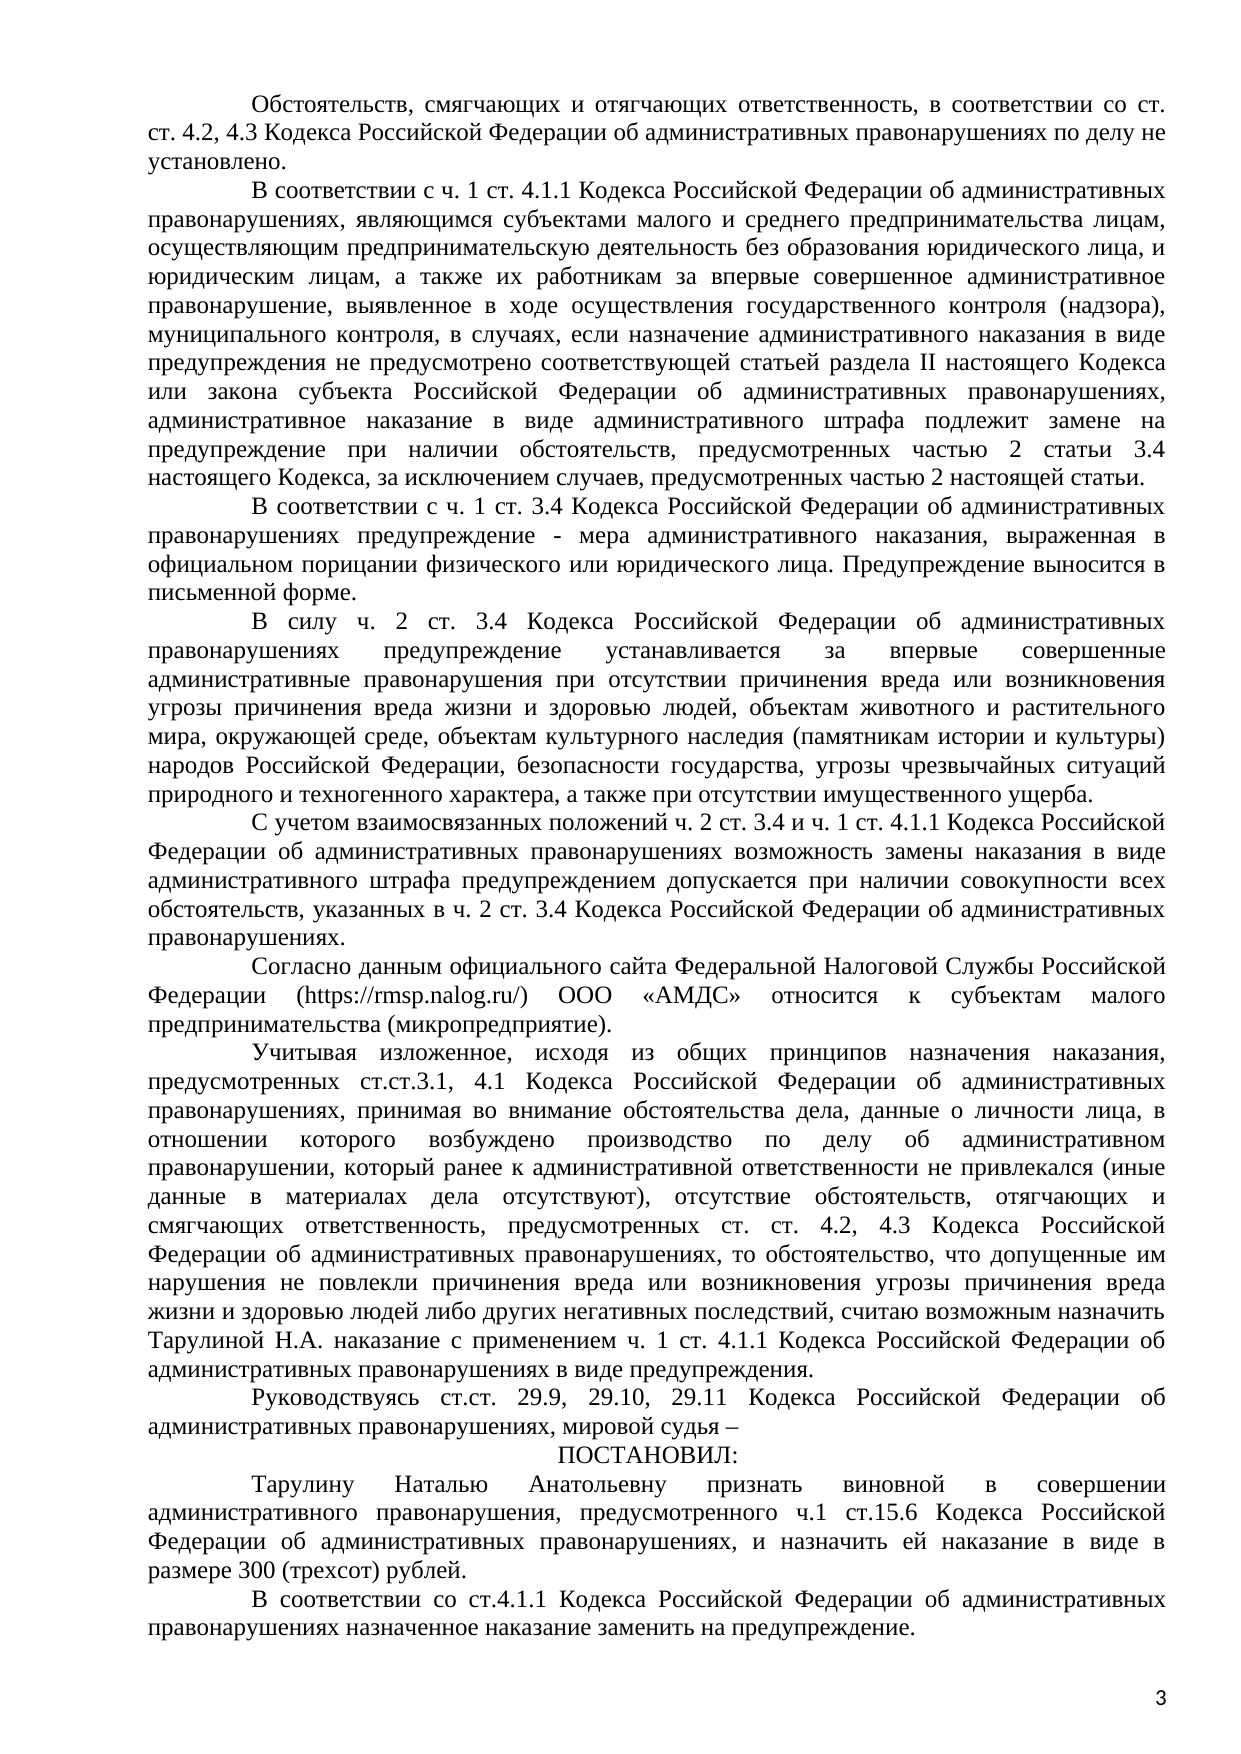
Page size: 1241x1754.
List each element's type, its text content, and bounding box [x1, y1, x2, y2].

text ПОСТАНОВИЛ: [148, 1440, 1167, 1469]
text Тарулину Наталью Анатольевну признать виновной в совершении административного правонарушения, предусмотренного ч.1 ст.15.6 Кодекса Российской Федерации об административных правонарушениях, и назначить ей наказание в виде в размере 300 (трехсот) рублей. [148, 1469, 1167, 1584]
text В соответствии с ч. 1 ст. 3.4 Кодекса Российской Федерации об административных правонарушениях предупреждение - мера административного наказания, выраженная в официальном порицании физического или юридического лица. Предупреждение выносится в письменной форме. [148, 491, 1167, 606]
text Руководствуясь ст.ст. 29.9, 29.10, 29.11 Кодекса Российской Федерации об административных правонарушениях, мировой судья – [148, 1382, 1167, 1440]
text В соответствии со ст.4.1.1 Кодекса Российской Федерации об административных правонарушениях назначенное наказание заменить на предупреждение. [148, 1584, 1167, 1641]
text В силу ч. 2 ст. 3.4 Кодекса Российской Федерации об административных правонарушениях предупреждение устанавливается за впервые совершенные административные правонарушения при отсутствии причинения вреда или возникновения угрозы причинения вреда жизни и здоровью людей, объектам животного и растительного мира, окружающей среде, объектам культурного наследия (памятникам истории и культуры) народов Российской Федерации, безопасности государства, угрозы чрезвычайных ситуаций природного и техногенного характера, а также при отсутствии имущественного ущерба. [148, 606, 1167, 807]
text С учетом взаимосвязанных положений ч. 2 ст. 3.4 и ч. 1 ст. 4.1.1 Кодекса Российской Федерации об административных правонарушениях возможность замены наказания в виде административного штрафа предупреждением допускается при наличии совокупности всех обстоятельств, указанных в ч. 2 ст. 3.4 Кодекса Российской Федерации об административных правонарушениях. [148, 807, 1167, 951]
text В соответствии с ч. 1 ст. 4.1.1 Кодекса Российской Федерации об административных правонарушениях, являющимся субъектами малого и среднего предпринимательства лицам, осуществляющим предпринимательскую деятельность без образования юридического лица, и юридическим лицам, а также их работникам за впервые совершенное административное правонарушение, выявленное в ходе осуществления государственного контроля (надзора), муниципального контроля, в случаях, если назначение административного наказания в виде предупреждения не предусмотрено соответствующей статьей раздела II настоящего Кодекса или закона субъекта Российской Федерации об административных правонарушениях, административное наказание в виде административного штрафа подлежит замене на предупреждение при наличии обстоятельств, предусмотренных частью 2 статьи 3.4 настоящего Кодекса, за исключением случаев, предусмотренных частью 2 настоящей статьи. [148, 175, 1167, 491]
text Обстоятельств, смягчающих и отягчающих ответственность, в соответствии со ст. ст. 4.2, 4.3 Кодекса Российской Федерации об административных правонарушениях по делу не установлено. [148, 89, 1167, 175]
text Согласно данным официального сайта Федеральной Налоговой Службы Российской Федерации (https://rmsp.nalog.ru/) ООО «АМДС» относится к субъектам малого предпринимательства (микропредприятие). [148, 951, 1167, 1037]
text Учитывая изложенное, исходя из общих принципов назначения наказания, предусмотренных ст.ст.3.1, 4.1 Кодекса Российской Федерации об административных правонарушениях, принимая во внимание обстоятельства дела, данные о личности лица, в отношении которого возбуждено производство по делу об административном правонарушении, который ранее к административной ответственности не привлекался (иные данные в материалах дела отсутствуют), отсутствие обстоятельств, отягчающих и смягчающих ответственность, предусмотренных ст. ст. 4.2, 4.3 Кодекса Российской Федерации об административных правонарушениях, то обстоятельство, что допущенные им нарушения не повлекли причинения вреда или возникновения угрозы причинения вреда жизни и здоровью людей либо других негативных последствий, считаю возможным назначить Тарулиной Н.А. наказание с применением ч. 1 ст. 4.1.1 Кодекса Российской Федерации об административных правонарушениях в виде предупреждения. [148, 1037, 1167, 1382]
